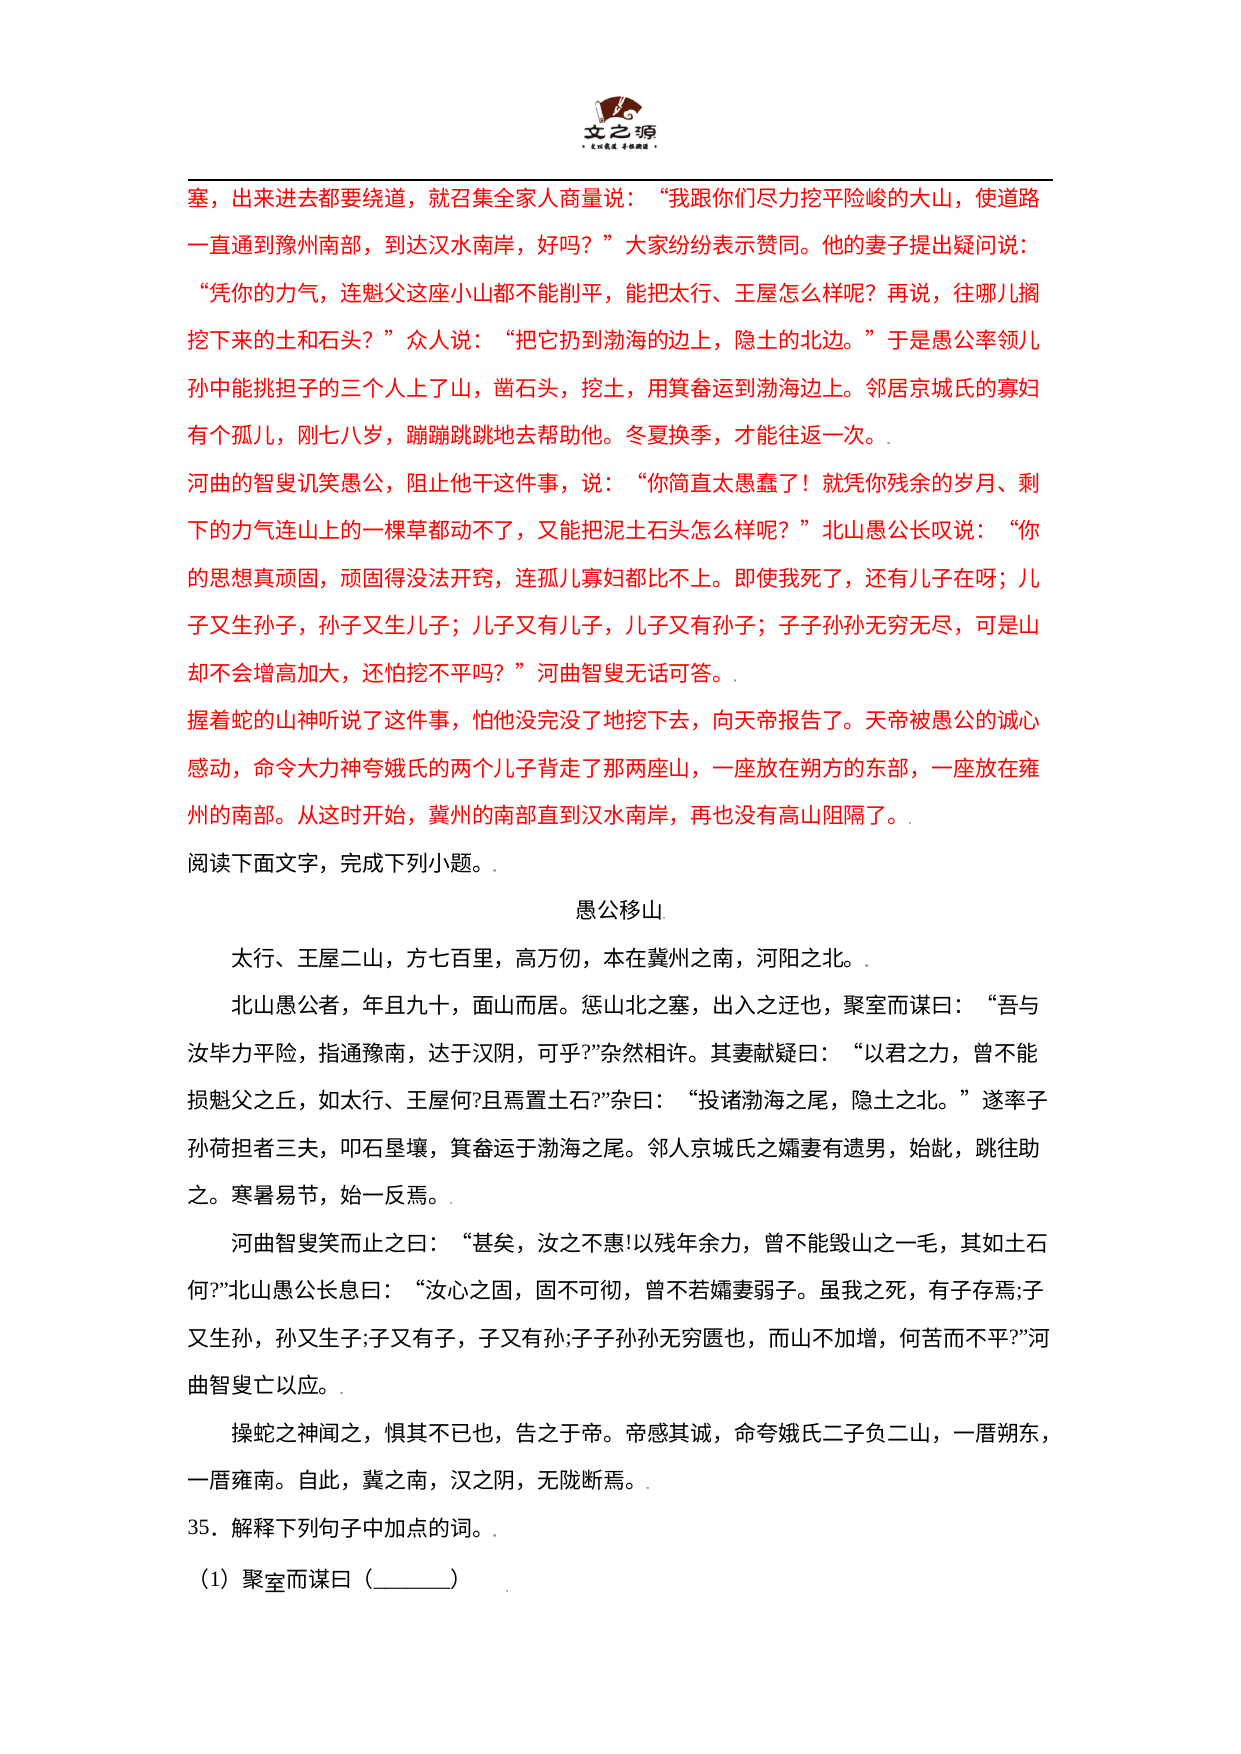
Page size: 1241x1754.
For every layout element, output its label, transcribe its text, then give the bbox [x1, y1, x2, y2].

text 北山愚公者，年且九十，面山而居。惩山北之塞，出入之迂也，聚室而谋曰：“吾与汝毕力平险，指通豫南，达于汉阴，可乎?”杂然相许。其妻献疑曰：“以君之力，曾不能损魁父之丘，如太行、王屋何?且焉置土石?”杂曰：“投诸渤海之尾，隐土之北。”遂率子孙荷担者三夫，叩石垦壤，箕畚运于渤海之尾。邻人京城氏之孀妻有遗男，始龀，跳往助之。寒暑易节，始一反焉。 [187, 988, 1053, 1210]
text 愚公移山 [187, 893, 1053, 925]
picture [543, 73, 698, 178]
text 太行、王屋二山，方七百里，高万仞，本在冀州之南，河阳之北。 [187, 941, 1053, 973]
text （1）聚室而谋曰（_______） [187, 1558, 1053, 1598]
text 35．解释下列句子中加点的词。 [187, 1511, 1053, 1543]
text 河曲的智叟讥笑愚公，阻止他干这件事，说：“你简直太愚蠢了！就凭你残余的岁月、剩下的力气连山上的一棵草都动不了，又能把泥土石头怎么样呢？”北山愚公长叹说：“你的思想真顽固，顽固得没法开窍，连孤儿寡妇都比不上。即使我死了，还有儿子在呀；儿子又生孙子，孙子又生儿子；儿子又有儿子，儿子又有孙子；子子孙孙无穷无尽，可是山却不会增高加大，还怕挖不平吗？”河曲智叟无话可答。 [187, 466, 1053, 688]
text 阅读下面文字，完成下列小题。 [187, 846, 1053, 878]
text 河曲智叟笑而止之曰：“甚矣，汝之不惠!以残年余力，曾不能毁山之一毛，其如土石何?”北山愚公长息曰：“汝心之固，固不可彻，曾不若孀妻弱子。虽我之死，有子存焉;子又生孙，孙又生子;子又有子，子又有孙;子子孙孙无穷匮也，而山不加增，何苦而不平?”河曲智叟亡以应。 [187, 1226, 1053, 1400]
text 操蛇之神闻之，惧其不已也，告之于帝。帝感其诚，命夸娥氏二子负二山，一厝朔东，一厝雍南。自此，冀之南，汉之阴，无陇断焉。 [187, 1416, 1053, 1495]
text 握着蛇的山神听说了这件事，怕他没完没了地挖下去，向天帝报告了。天帝被愚公的诚心感动，命令大力神夸娥氏的两个儿子背走了那两座山，一座放在朔方的东部，一座放在雍州的南部。从这时开始，冀州的南部直到汉水南岸，再也没有高山阻隔了。 [187, 703, 1053, 830]
